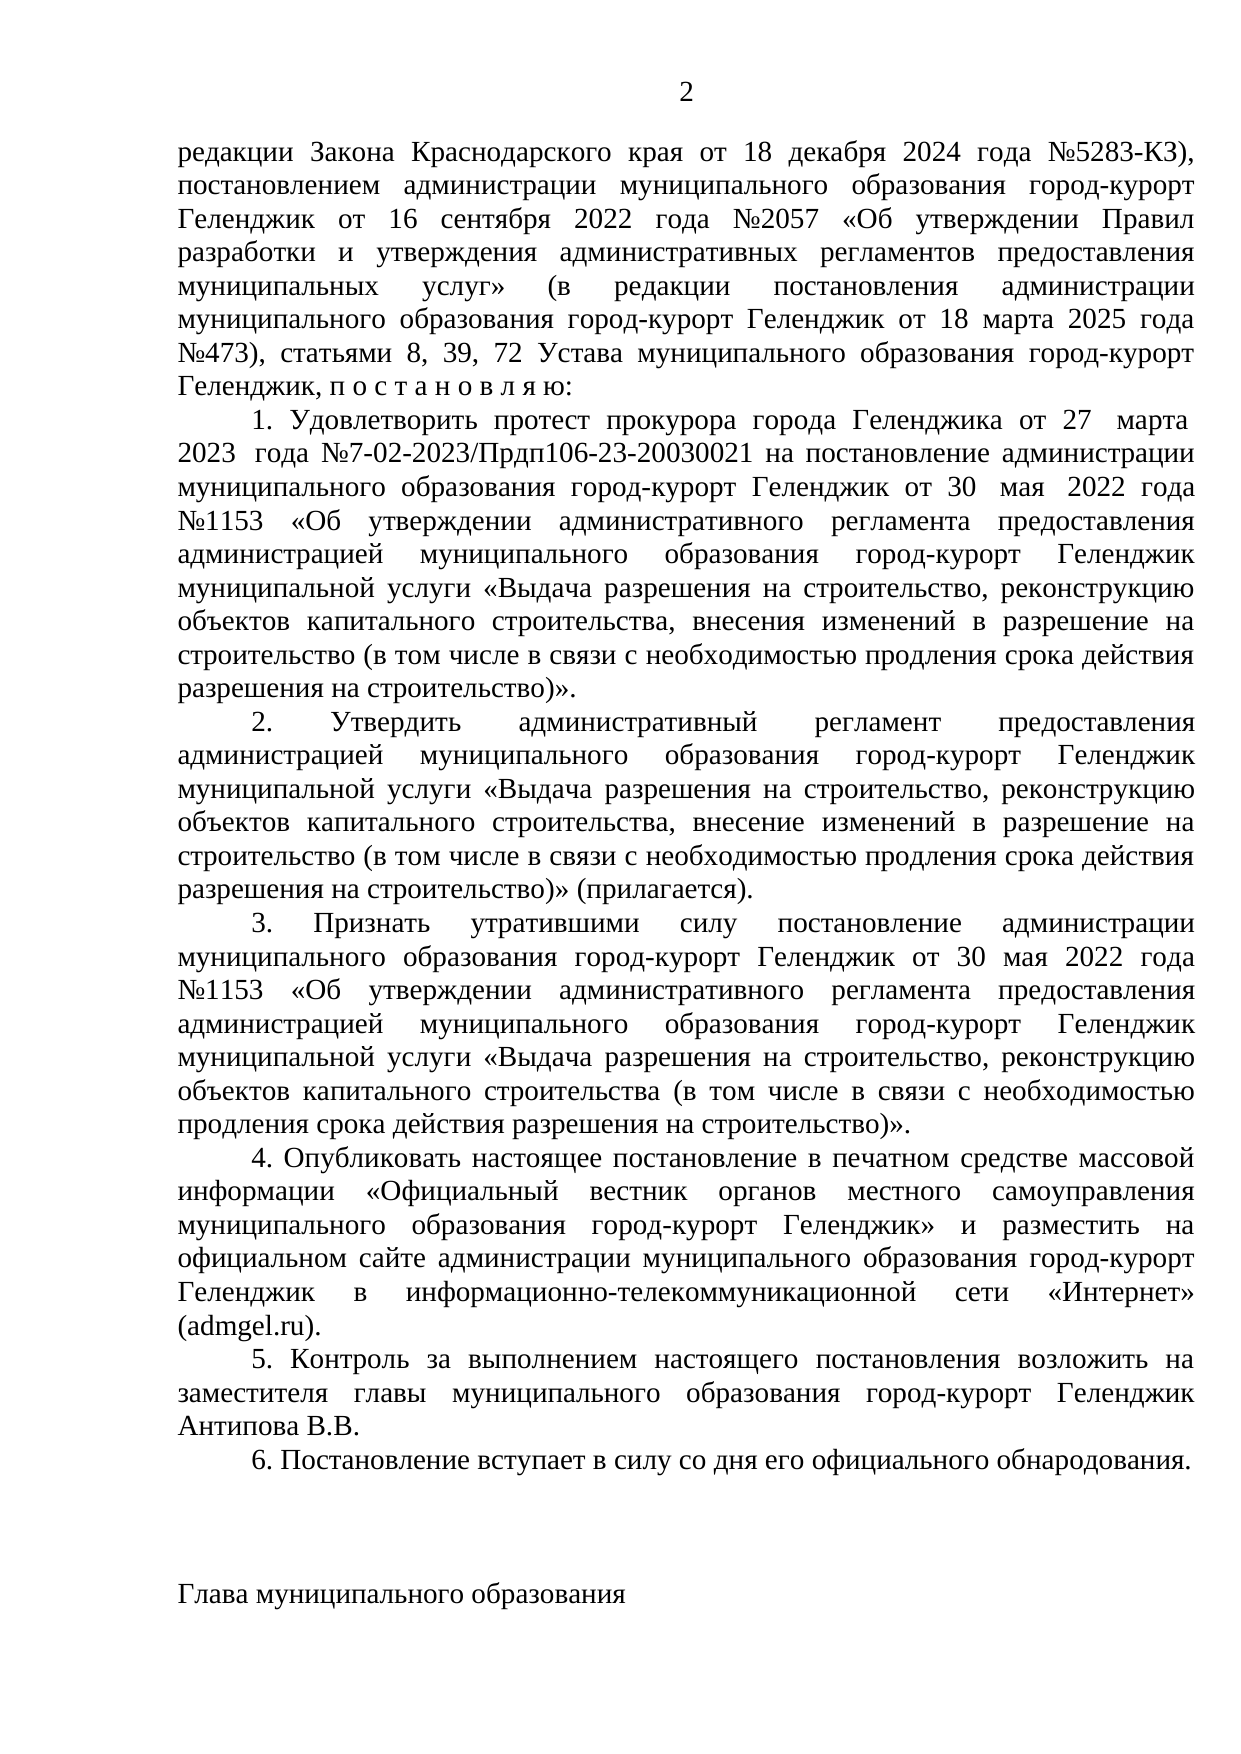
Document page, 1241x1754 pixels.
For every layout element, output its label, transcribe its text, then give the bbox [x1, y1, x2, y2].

text 2. Утвердить административный регламент предоставления администрацией муниципального образования город-курорт Геленджик муниципальной услуги «Выдача разрешения на строительство, реконструкцию объектов капитального строительства, внесение изменений в разрешение на строительство (в том числе в связи с необходимостью продления срока действия разрешения на строительство)» (прилагается). [177, 704, 1196, 905]
text 3. Признать утратившими силу постановление администрации муниципального образования город-курорт Геленджик от 30 мая 2022 года №1153 «Об утверждении административного регламента предоставления администрацией муниципального образования город-курорт Геленджик муниципальной услуги «Выдача разрешения на строительство, реконструкцию объектов капитального строительства (в том числе в связи с необходимостью продления срока действия разрешения на строительство)». [177, 905, 1196, 1140]
text 1. Удовлетворить протест прокурора города Геленджика от 27 марта 2023 года №7-02-2023/Прдп106-23-20030021 на постановление администрации муниципального образования город-курорт Геленджик от 30 мая 2022 года №1153 «Об утверждении административного регламента предоставления администрацией муниципального образования город-курорт Геленджик муниципальной услуги «Выдача разрешения на строительство, реконструкцию объектов капитального строительства, внесения изменений в разрешение на строительство (в том числе в связи с необходимостью продления срока действия разрешения на строительство)». [177, 402, 1195, 704]
text 6. Постановление вступает в силу со дня его официального обнародования. [177, 1442, 1195, 1475]
text 4. Опубликовать настоящее постановление в печатном средстве массовой информации «Официальный вестник органов местного самоуправления муниципального образования город-курорт Геленджик» и разместить на официальном сайте администрации муниципального образования город-курорт Геленджик в информационно-телекоммуникационной сети «Интернет» (admgel.ru). [177, 1140, 1195, 1341]
text 5. Контроль за выполнением настоящего постановления возложить на заместителя главы муниципального образования город-курорт Геленджик Антипова В.В. [177, 1341, 1195, 1442]
text Глава муниципального образования [177, 1576, 1195, 1609]
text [177, 134, 1195, 402]
